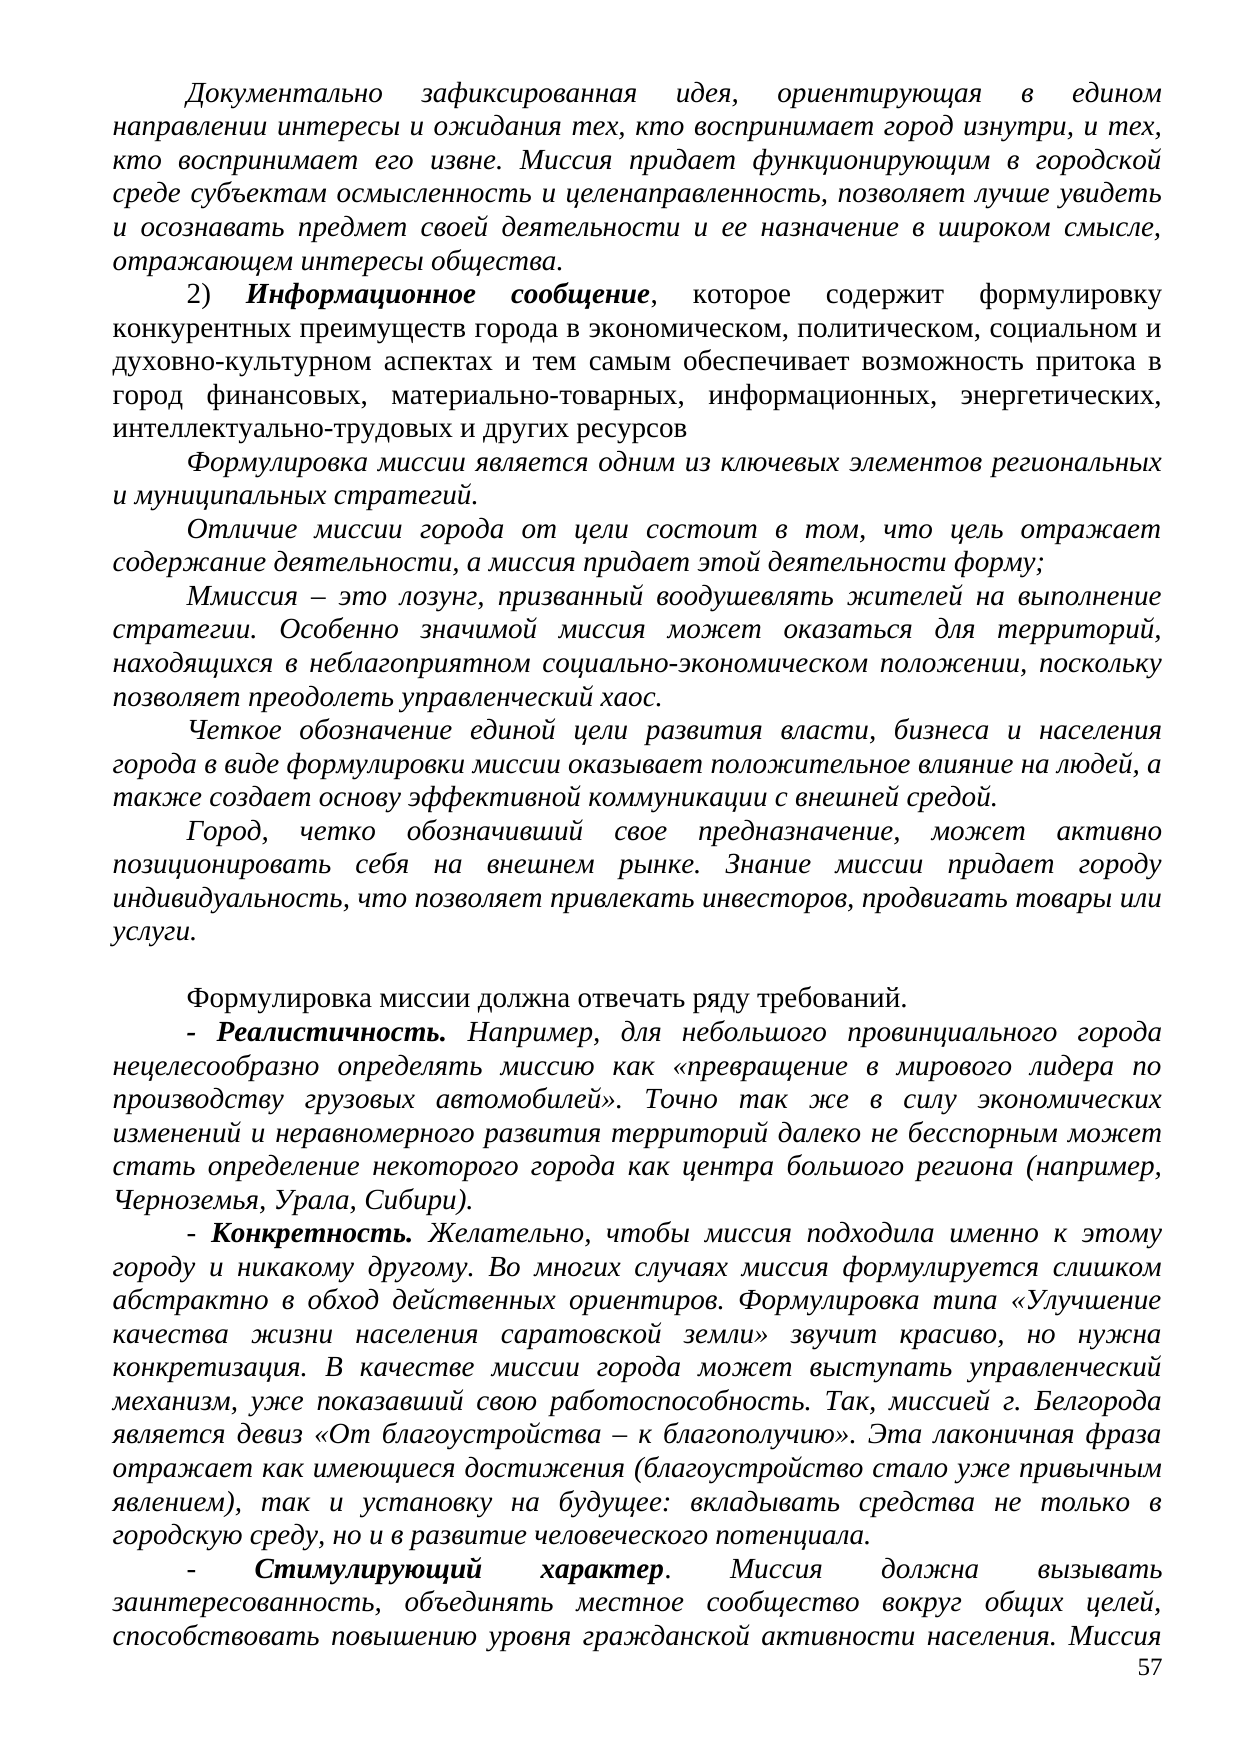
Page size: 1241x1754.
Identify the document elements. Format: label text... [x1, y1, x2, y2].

text Город, четко обозначивший свое предназначение, может активно позиционировать себя на внешнем рынке. Знание миссии придает городу индивидуальность, что позволяет привлекать инвесторов, продвигать товары или услуги. [112, 813, 1162, 947]
text Четкое обозначение единой цели развития власти, бизнеса и населения города в виде формулировки миссии оказывает положительное влияние на людей, а также создает основу эффективной коммуникации с внешней средой. [112, 712, 1162, 813]
text Формулировка миссии должна отвечать ряду требований. [112, 981, 1162, 1014]
text - Конкретность. Желательно, чтобы миссия подходила именно к этому городу и никакому другому. Во многих случаях миссия формулируется слишком абстрактно в обход действенных ориентиров. Формулировка типа «Улучшение качества жизни населения саратовской земли» звучит красиво, но нужна конкретизация. В качестве миссии города может выступать управленческий механизм, уже показавший свою работоспособность. Так, миссией г. Белгорода является девиз «От благоустройства – к благополучию». Эта лаконичная фраза отражает как имеющиеся достижения (благоустройство стало уже привычным явлением), так и установку на будущее: вкладывать средства не только в городскую среду, но и в развитие человеческого потенциала. [112, 1215, 1162, 1551]
text Документально зафиксированная идея, ориентирующая в едином направлении интересы и ожидания тех, кто воспринимает город изнутри, и тех, кто воспринимает его извне. Миссия придает функционирующим в городской среде субъектам осмысленность и целенаправленность, позволяет лучше увидеть и осознавать предмет своей деятельности и ее назначение в широком смысле, отражающем интересы общества. [112, 75, 1162, 276]
text Отличие миссии города от цели состоит в том, что цель отражает содержание деятельности, а миссия придает этой деятельности форму; [112, 511, 1162, 578]
text 2) Информационное сообщение, которое содержит формулировку конкурентных преимуществ города в экономическом, политическом, социальном и духовно-культурном аспектах и тем самым обеспечивает возможность притока в город финансовых, материально-товарных, информационных, энергетических, интеллектуально-трудовых и других ресурсов [112, 276, 1162, 444]
text Ммиссия – это лозунг, призванный воодушевлять жителей на выполнение стратегии. Особенно значимой миссия может оказаться для территорий, находящихся в неблагоприятном социально-экономическом положении, поскольку позволяет преодолеть управленческий хаос. [112, 578, 1162, 712]
text Формулировка миссии является одним из ключевых элементов региональных и муниципальных стратегий. [112, 444, 1162, 511]
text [112, 1551, 1162, 1651]
text - Реалистичность. Например, для небольшого провинциального города нецелесообразно определять миссию как «превращение в мирового лидера по производству грузовых автомобилей». Точно так же в силу экономических изменений и неравномерного развития территорий далеко не бесспорным может стать определение некоторого города как центра большого региона (например, Черноземья, Урала, Сибири). [112, 1014, 1162, 1215]
